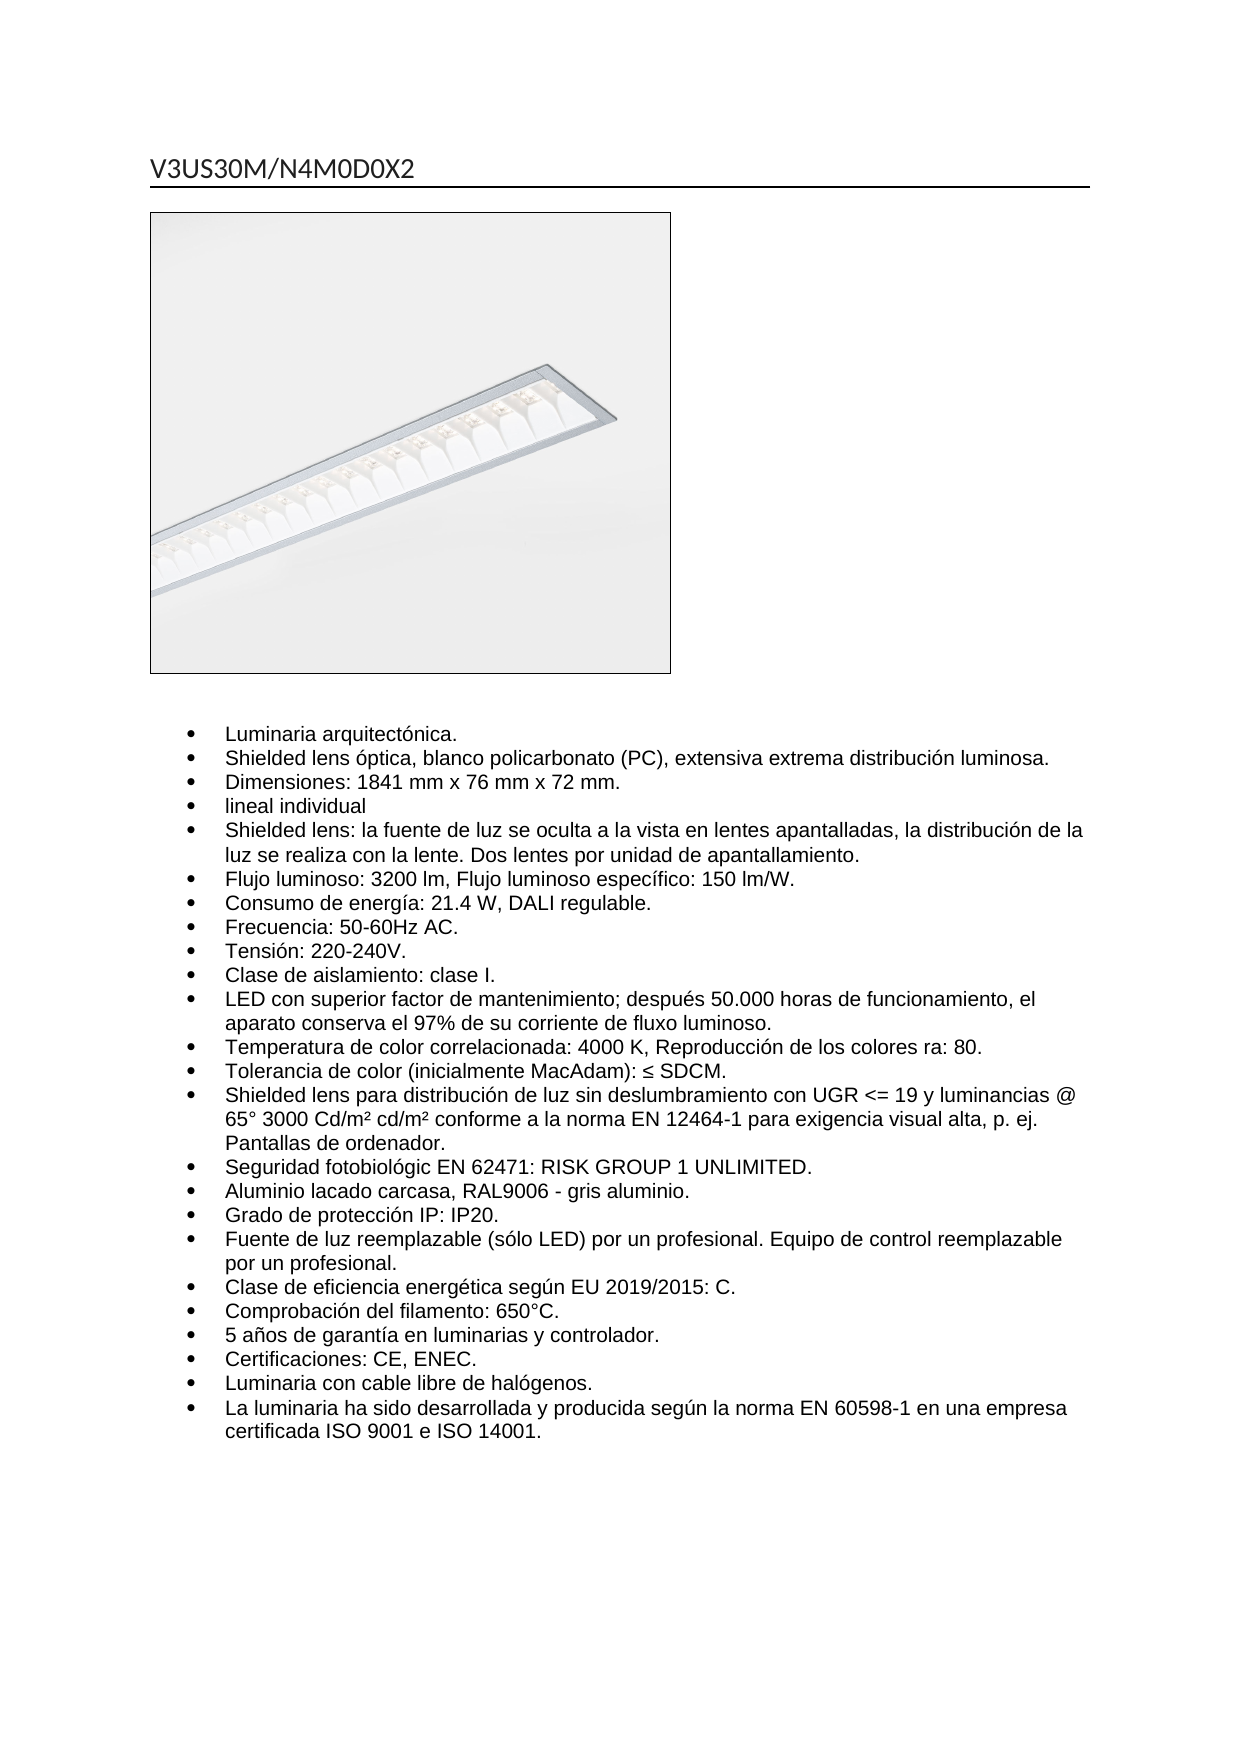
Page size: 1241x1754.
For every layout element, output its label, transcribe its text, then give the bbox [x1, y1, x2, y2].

list Certificaciones: CE, ENEC. [187, 1347, 1090, 1371]
list Tensión: 220-240V. [187, 938, 1090, 963]
list Tolerancia de color (inicialmente MacAdam): ≤ SDCM. [187, 1059, 1090, 1083]
list Consumo de energía: 21.4 W, DALI regulable. [187, 890, 1090, 914]
list Shielded lens: la fuente de luz se oculta a la vista en lentes apantalladas, la distribución de la luz se realiza con la lente. Dos lentes por unidad de apantallamiento. [187, 818, 1090, 866]
list Luminaria arquitectónica. [187, 722, 1090, 746]
list Fuente de luz reemplazable (sólo LED) por un profesional. Equipo de control reemplazable por un profesional. [187, 1227, 1090, 1275]
list Luminaria con cable libre de halógenos. [187, 1371, 1090, 1395]
list Grado de protección IP: IP20. [187, 1203, 1090, 1227]
list Clase de aislamiento: clase I. [187, 963, 1090, 987]
list Dimensiones: 1841 mm x 76 mm x 72 mm. [187, 770, 1090, 794]
list Shielded lens óptica, blanco policarbonato (PC), extensiva extrema distribución luminosa. [187, 746, 1090, 770]
list Frecuencia: 50-60Hz AC. [187, 914, 1090, 938]
list Aluminio lacado carcasa, RAL9006 - gris aluminio. [187, 1179, 1090, 1203]
list LED con superior factor de mantenimiento; después 50.000 horas de funcionamiento, el aparato conserva el 97% de su corriente de fluxo luminoso. [187, 987, 1090, 1035]
list Temperatura de color correlacionada: 4000 K, Reproducción de los colores ra: 80. [187, 1035, 1090, 1059]
picture [151, 213, 670, 673]
list Clase de eficiencia energética según EU 2019/2015: C. [187, 1275, 1090, 1299]
list 5 años de garantía en luminarias y controlador. [187, 1323, 1090, 1347]
list Shielded lens para distribución de luz sin deslumbramiento con UGR <= 19 y luminancias @ 65° 3000 Cd/m² cd/m² conforme a la norma EN 12464-1 para exigencia visual alta, p. ej. Pantallas de ordenador. [187, 1083, 1090, 1155]
list Comprobación del filamento: 650°C. [187, 1299, 1090, 1323]
list La luminaria ha sido desarrollada y producida según la norma EN 60598-1 en una empresa certificada ISO 9001 e ISO 14001. [187, 1395, 1090, 1443]
text V3US30M/N4M0D0X2 [150, 150, 1090, 186]
list Seguridad fotobiológic EN 62471: RISK GROUP 1 UNLIMITED. [187, 1155, 1090, 1179]
list lineal individual [187, 794, 1090, 818]
list Flujo luminoso: 3200 lm, Flujo luminoso específico: 150 lm/W. [187, 866, 1090, 890]
